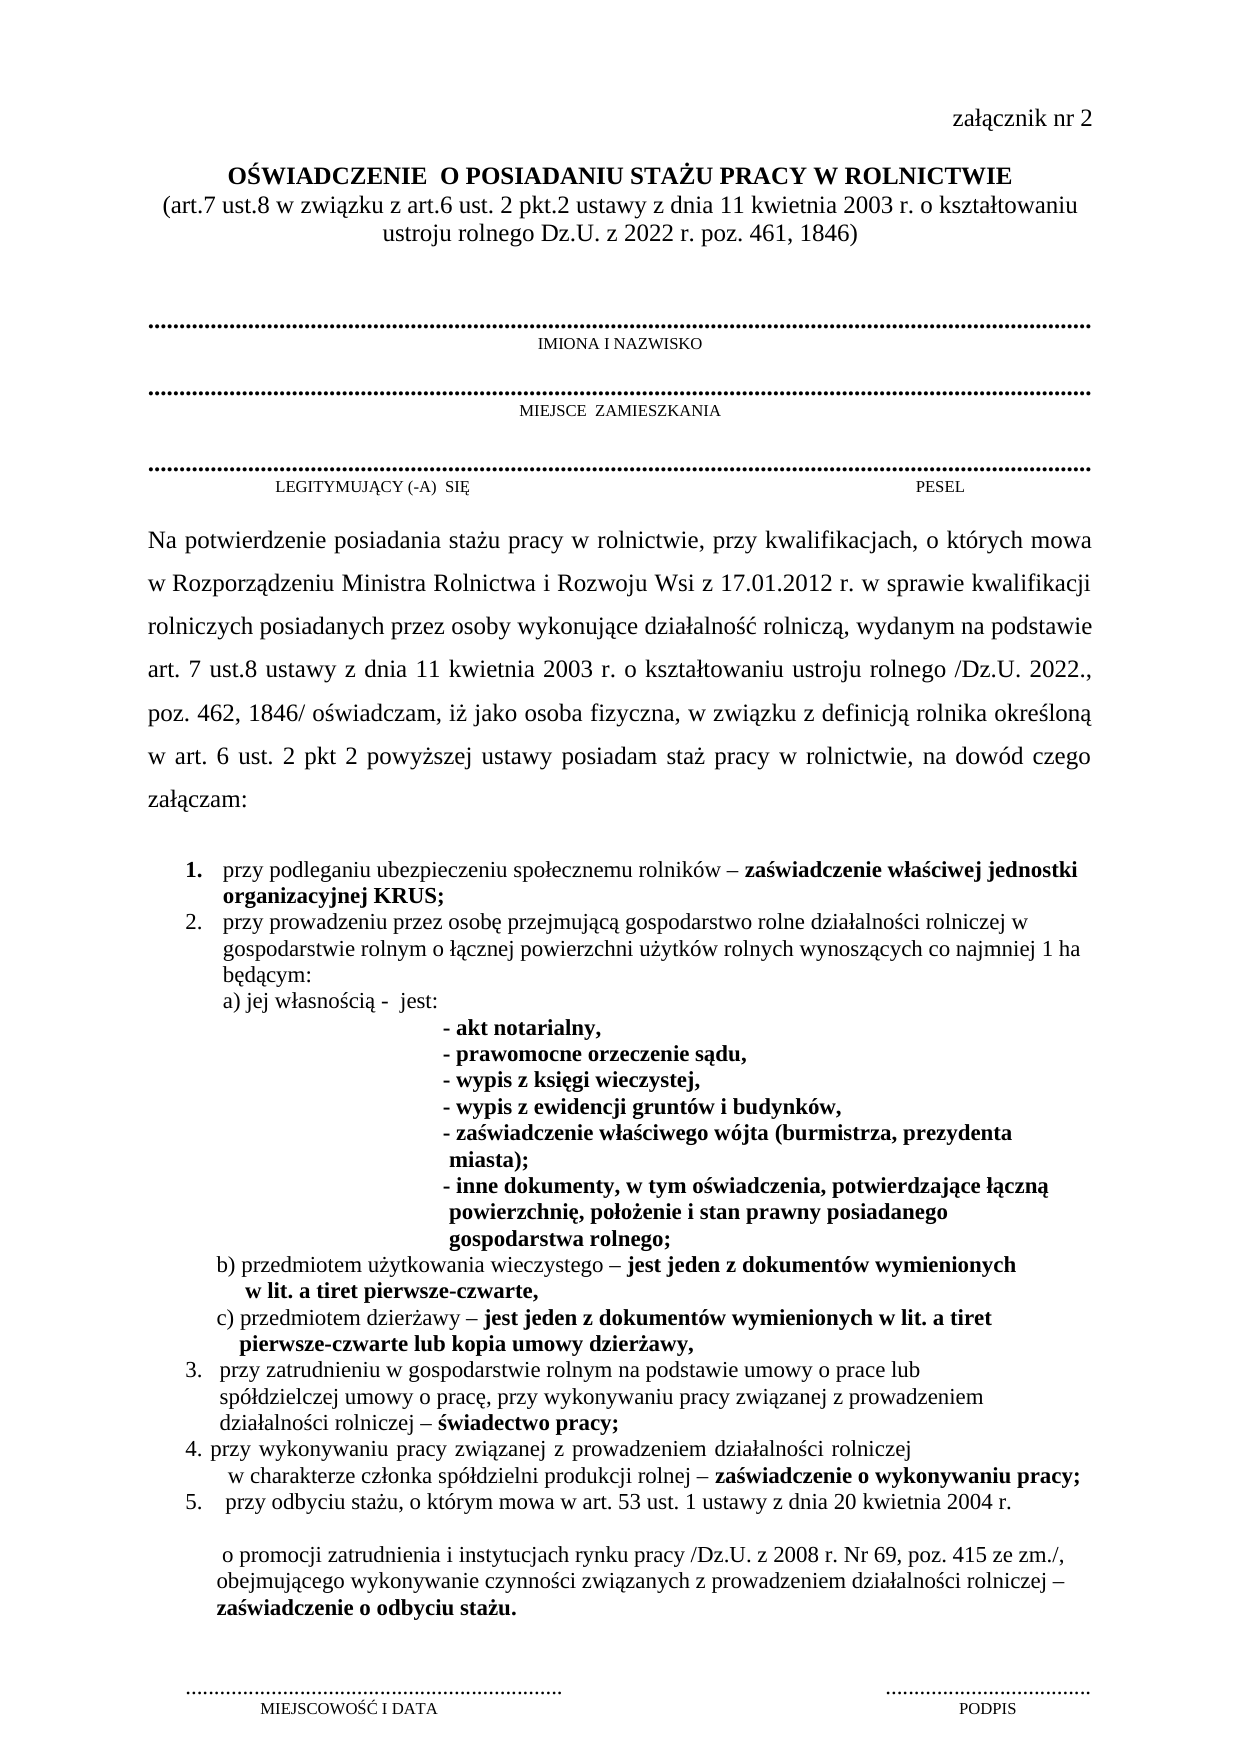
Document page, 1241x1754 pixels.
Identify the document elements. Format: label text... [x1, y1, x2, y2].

text - akt notarialny, [223, 1014, 1093, 1040]
text a) jej własnością - jest: [223, 987, 1093, 1014]
text - wypis z księgi wieczystej, [223, 1067, 1093, 1093]
text ....................................................................................................................................................... [148, 372, 1093, 401]
text MIEJSCE ZAMIESZKANIA [148, 401, 1093, 420]
text 4. przy wykonywaniu pracy związanej z prowadzeniem działalności rolniczej w charakterze członka spółdzielni produkcji rolnej – zaświadczenie o wykonywaniu pracy; [148, 1436, 1093, 1488]
text b) przedmiotem użytkowania wieczystego – jest jeden z dokumentów wymienionych w lit. a tiret pierwsze-czwarte, [148, 1251, 1093, 1304]
list przy prowadzeniu przez osobę przejmującą gospodarstwo rolne działalności rolniczej w gospodarstwie rolnym o łącznej powierzchni użytków rolnych wynoszących co najmniej będącym: [185, 908, 1093, 987]
text c) przedmiotem dzierżawy – jest jeden z dokumentów wymienionych w lit. a tiret pierwsze-czwarte lub kopia umowy dzierżawy, [148, 1304, 1093, 1356]
text załącznik nr 2 [148, 103, 1093, 132]
text - wypis z ewidencji gruntów i budynków, [223, 1093, 1093, 1119]
text Na potwierdzenie posiadania stażu pracy w rolnictwie, przy kwalifikacjach, o których mowa w Rozporządzeniu Ministra Rolnictwa i Rozwoju Wsi z 17.01.2012 r. w sprawie kwalifikacji rolniczych posiadanych przez osoby wykonujące działalność rolniczą, wydanym na podstawie art. 7 ust.8 ustawy z dnia 11 kwietnia 2003 r. o kształtowaniu ustroju rolnego /Dz.U. 2022., poz. 462, 1846/ oświadczam, iż jako osoba fizyczna, w związku z definicją rolnika określoną w art. 6 ust. 2 pkt 2 powyższej ustawy posiadam staż pracy w rolnictwie, na dowód czego załączam: [148, 525, 1093, 813]
text 5. przy odbyciu stażu, o którym mowa w art. 53 ust. 1 ustawy z dnia 20 kwietnia 2004 r. o promocji zatrudnienia i instytucjach rynku pracy /Dz.U. z 2008 r. Nr 69, poz. 415 ze zm./, obejmującego wykonywanie czynności związanych z prowadzeniem działalności rolniczej – zaświadczenie o odbyciu stażu. [148, 1488, 1093, 1620]
text LEGITYMUJĄCY (-A) SIĘ PESEL [148, 477, 1093, 496]
text - prawomocne orzeczenie sądu, [223, 1040, 1093, 1067]
text - inne dokumenty, w tym oświadczenia, potwierdzające łączną powierzchnię, położenie i stan prawny posiadanego gospodarstwa rolnego; [369, 1172, 1093, 1251]
text ....................................................................................................................................................... [148, 448, 1093, 477]
text .................................................................. .................................... [148, 1673, 1093, 1699]
text ....................................................................................................................................................... [148, 305, 1093, 333]
text OŚWIADCZENIE O POSIADANIU STAŻU PRACY W ROLNICTWIE [148, 161, 1093, 190]
text MIEJSCOWOŚĆ I DATA PODPIS [148, 1699, 1093, 1718]
list przy podleganiu ubezpieczeniu społecznemu rolników – zaświadczenie właściwej jednostki organizacyjnej KRUS; [185, 856, 1093, 908]
text - zaświadczenie właściwego wójta (burmistrza, prezydenta miasta); [369, 1119, 1093, 1172]
text (art.7 ust.8 w związku z art.6 ust. 2 pkt.2 ustawy z dnia 11 kwietnia 2003 r. o kształtowaniu ustroju rolnego Dz.U. z 2022 r. poz. 461, 1846) [148, 190, 1093, 247]
text 3. przy zatrudnieniu w gospodarstwie rolnym na podstawie umowy o prace lub spółdzielczej umowy o pracę, przy wykonywaniu pracy związanej z prowadzeniem działalności rolniczej – świadectwo pracy; [185, 1356, 1093, 1436]
text IMIONA I NAZWISKO [148, 333, 1093, 353]
